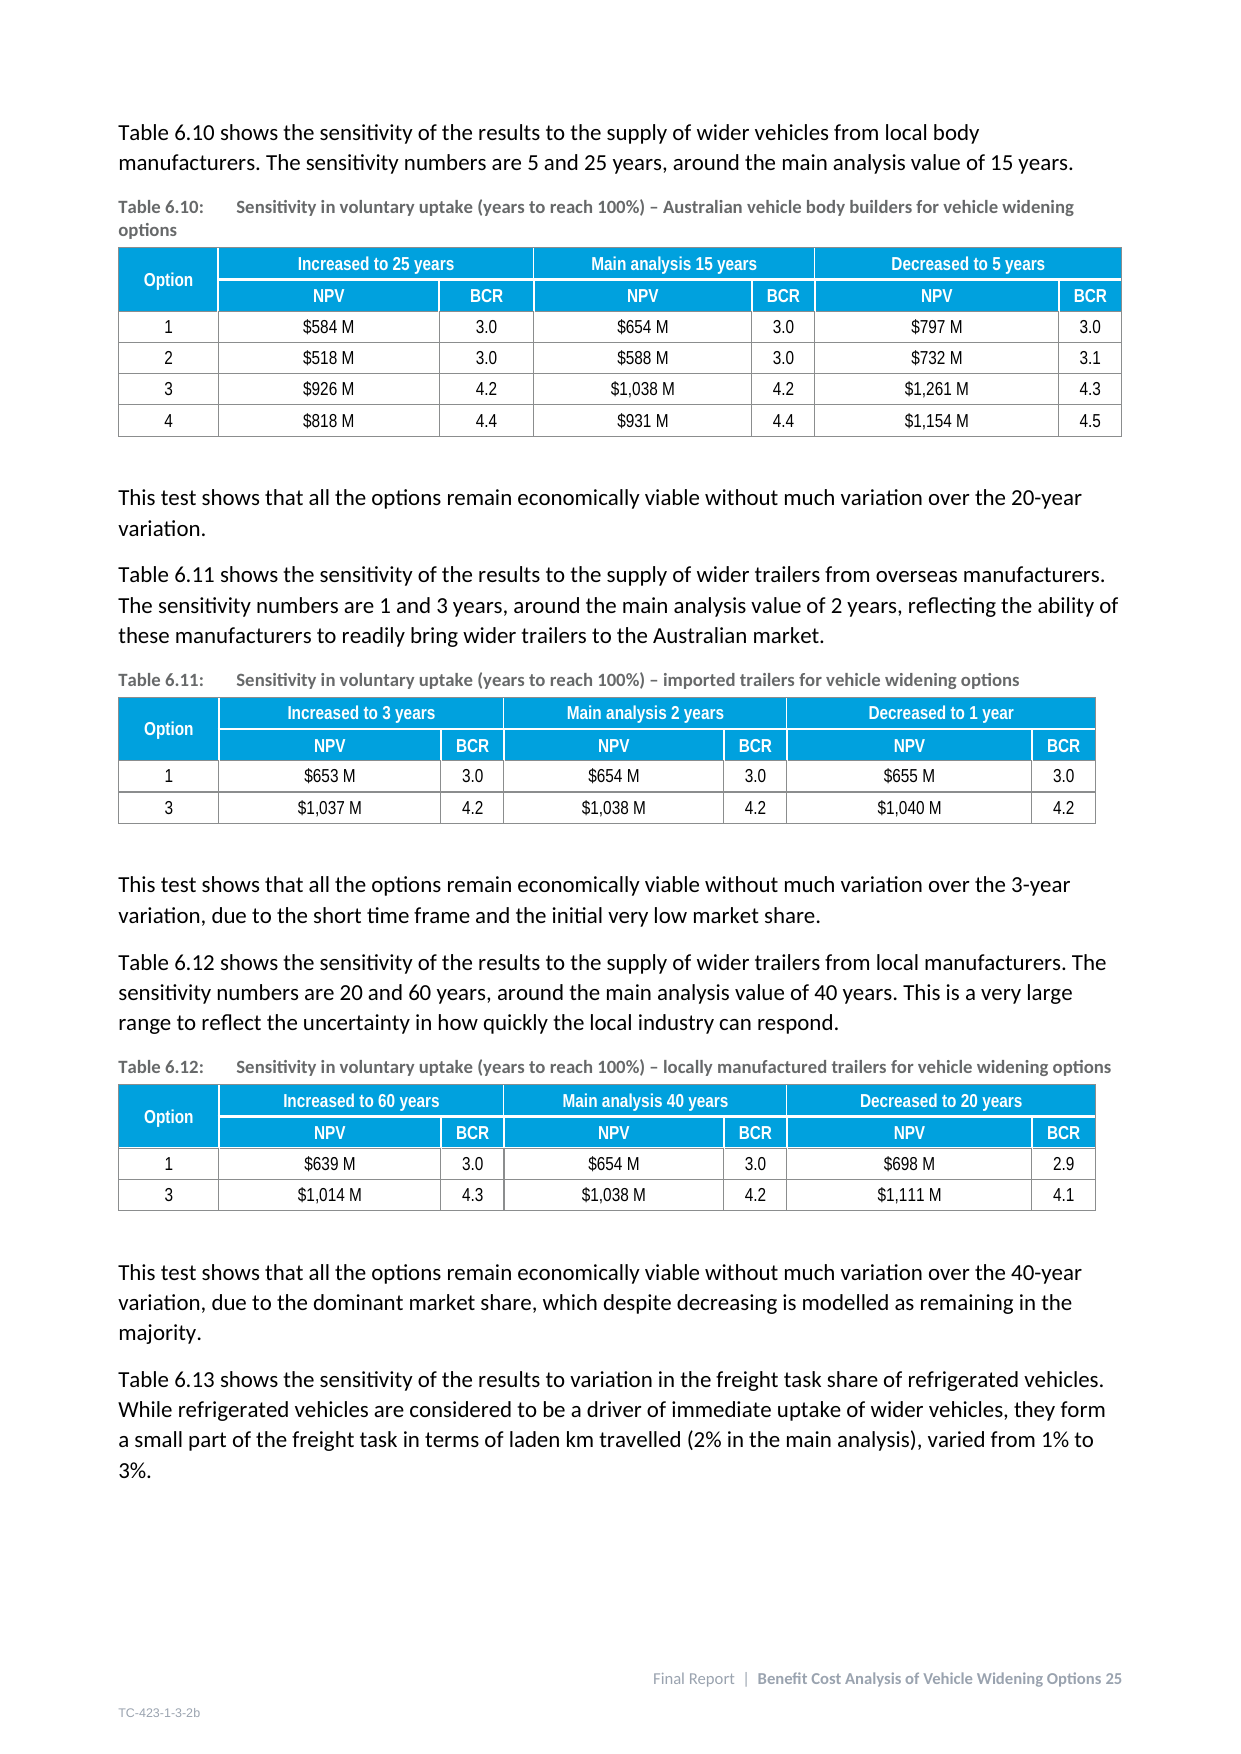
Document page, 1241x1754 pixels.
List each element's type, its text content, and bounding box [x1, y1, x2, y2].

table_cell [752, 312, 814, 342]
text This test shows that all the options remain economically viable without much variation over the 20-year variation. [118, 483, 1122, 542]
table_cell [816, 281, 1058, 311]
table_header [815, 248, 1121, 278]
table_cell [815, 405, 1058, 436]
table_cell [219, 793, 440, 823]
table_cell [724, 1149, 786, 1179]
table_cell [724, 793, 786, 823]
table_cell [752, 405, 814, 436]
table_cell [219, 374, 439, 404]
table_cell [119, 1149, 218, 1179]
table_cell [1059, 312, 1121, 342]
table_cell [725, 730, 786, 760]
text Table 6.12 shows the sensitivity of the results to the supply of wider trailers from local manufacturers. The sensitivity numbers are 20 and 60 years, around the main analysis value of 40 years. This is a very large range to reflect the uncertainty in how quickly the local industry can respond. [118, 948, 1122, 1036]
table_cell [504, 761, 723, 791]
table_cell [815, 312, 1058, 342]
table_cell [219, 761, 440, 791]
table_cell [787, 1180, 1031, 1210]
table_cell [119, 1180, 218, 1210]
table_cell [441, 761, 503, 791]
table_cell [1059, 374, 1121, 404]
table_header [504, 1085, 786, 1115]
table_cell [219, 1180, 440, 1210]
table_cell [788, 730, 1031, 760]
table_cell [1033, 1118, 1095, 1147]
text Table 6.11 shows the sensitivity of the results to the supply of wider trailers from overseas manufacturers. The sensitivity numbers are 1 and 3 years, around the main analysis value of 2 years, reflecting the ability of these manufacturers to readily bring wider trailers to the Australian market. [118, 561, 1122, 649]
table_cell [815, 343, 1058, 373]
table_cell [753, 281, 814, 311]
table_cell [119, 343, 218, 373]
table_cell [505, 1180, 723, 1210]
text Table 6.10 shows the sensitivity of the results to the supply of wider vehicles from local body manufacturers. The sensitivity numbers are 5 and 25 years, around the main analysis value of 15 years. [118, 118, 1122, 176]
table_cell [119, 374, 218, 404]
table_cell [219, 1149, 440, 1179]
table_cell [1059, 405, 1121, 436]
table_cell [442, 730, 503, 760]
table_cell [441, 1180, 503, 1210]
text Table 6.12: Sensitivity in voluntary uptake (years to reach 100%) – locally manufactured trailers for vehicle widening options [118, 1055, 1122, 1078]
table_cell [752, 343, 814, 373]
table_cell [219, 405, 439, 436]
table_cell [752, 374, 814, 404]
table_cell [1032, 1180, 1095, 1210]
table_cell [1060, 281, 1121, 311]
text Table 6.11: Sensitivity in voluntary uptake (years to reach 100%) – imported trailers for vehicle widening options [118, 668, 1122, 691]
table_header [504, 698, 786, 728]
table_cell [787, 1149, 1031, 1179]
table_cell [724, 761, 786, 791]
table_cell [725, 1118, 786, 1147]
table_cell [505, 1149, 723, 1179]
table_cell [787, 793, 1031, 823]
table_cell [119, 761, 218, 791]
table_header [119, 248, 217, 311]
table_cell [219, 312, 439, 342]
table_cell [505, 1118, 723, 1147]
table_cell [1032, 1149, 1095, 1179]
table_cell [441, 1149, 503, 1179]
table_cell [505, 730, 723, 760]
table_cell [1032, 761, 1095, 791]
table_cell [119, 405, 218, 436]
text Table 6.13 shows the sensitivity of the results to variation in the freight task share of refrigerated vehicles. While refrigerated vehicles are considered to be a driver of immediate uptake of wider vehicles, they form a small part of the freight task in terms of laden km travelled (2% in the main analysis), varied from 1% to 3%. [118, 1365, 1122, 1484]
text This test shows that all the options remain economically viable without much variation over the 40-year variation, due to the dominant market share, which despite decreasing is modelled as remaining in the majority. [118, 1258, 1122, 1346]
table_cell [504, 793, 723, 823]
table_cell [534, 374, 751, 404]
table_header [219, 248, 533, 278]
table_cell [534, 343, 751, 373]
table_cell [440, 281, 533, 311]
text Table 6.10: Sensitivity in voluntary uptake (years to reach 100%) – Australian vehicle body builders for vehicle widening options [118, 195, 1122, 241]
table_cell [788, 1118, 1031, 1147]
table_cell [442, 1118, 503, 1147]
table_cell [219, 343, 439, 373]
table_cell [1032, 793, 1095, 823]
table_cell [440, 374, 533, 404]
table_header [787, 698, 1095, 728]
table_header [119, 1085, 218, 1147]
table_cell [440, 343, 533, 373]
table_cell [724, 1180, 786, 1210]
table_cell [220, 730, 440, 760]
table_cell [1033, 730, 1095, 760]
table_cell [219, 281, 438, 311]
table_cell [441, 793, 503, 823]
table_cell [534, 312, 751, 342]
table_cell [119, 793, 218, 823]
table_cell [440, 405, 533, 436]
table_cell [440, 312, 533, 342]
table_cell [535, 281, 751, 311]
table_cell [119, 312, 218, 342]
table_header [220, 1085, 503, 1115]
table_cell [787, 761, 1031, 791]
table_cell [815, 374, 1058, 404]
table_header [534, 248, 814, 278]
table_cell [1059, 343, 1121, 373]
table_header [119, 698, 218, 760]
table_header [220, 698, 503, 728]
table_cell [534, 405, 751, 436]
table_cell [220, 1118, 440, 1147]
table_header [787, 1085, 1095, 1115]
text This test shows that all the options remain economically viable without much variation over the 3-year variation, due to the short time frame and the initial very low market share. [118, 871, 1122, 929]
